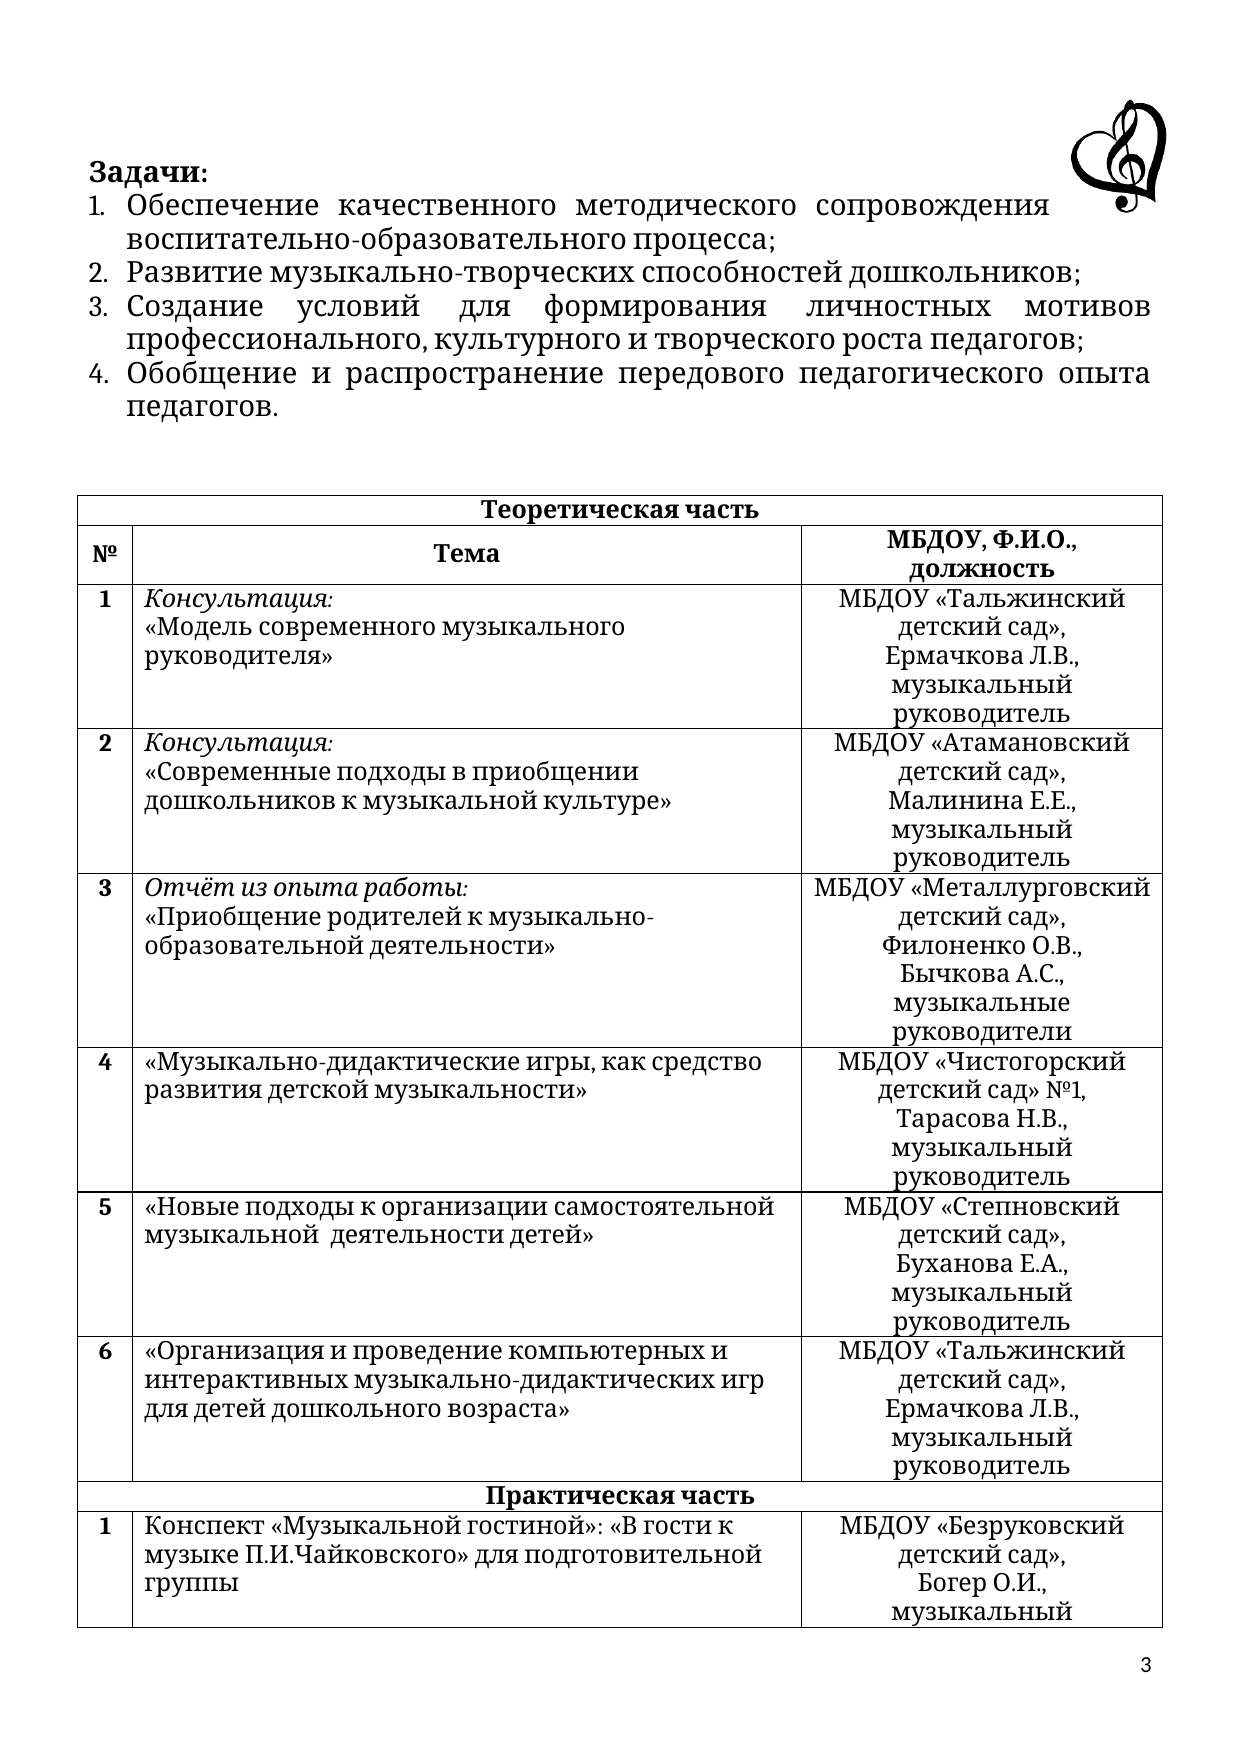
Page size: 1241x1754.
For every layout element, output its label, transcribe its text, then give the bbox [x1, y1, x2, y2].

picture [1068, 96, 1169, 214]
table_cell 6 [78, 1337, 132, 1481]
table_cell «Новые подходы к организации самостоятельной музыкальной деятельности детей» [133, 1193, 801, 1336]
table_cell 2 [78, 729, 132, 873]
table_cell 5 [78, 1193, 132, 1336]
table_cell МБДОУ «Тальжинский детский сад», Ермачкова Л.В., музыкальный руководитель [802, 1337, 1162, 1481]
table_cell Консультация: «Современные подходы в приобщении дошкольников к музыкальной культуре» [133, 729, 801, 873]
list Создание условий для формирования личностных мотивов профессионального, культурного и творческого роста педагогов; [89, 290, 1152, 357]
table_cell МБДОУ «Степновский детский сад», Буханова Е.А., музыкальный руководитель [802, 1193, 1162, 1336]
table_cell МБДОУ «Атамановский детский сад», Малинина Е.Е., музыкальный руководитель [802, 729, 1162, 873]
table_header Теоретическая часть [78, 496, 1162, 525]
table_cell Консультация: «Модель современного музыкального руководителя» [133, 585, 801, 728]
table_cell Практическая часть [78, 1482, 1162, 1511]
table_cell МБДОУ «Чистогорский детский сад» №1, Тарасова Н.В., музыкальный руководитель [802, 1048, 1162, 1191]
table_cell 1 [78, 1512, 132, 1627]
table_cell 1 [78, 585, 132, 728]
text Задачи: [89, 156, 1068, 189]
table_cell Отчёт из опыта работы: «Приобщение родителей к музыкально-образовательной деятельности» [133, 874, 801, 1047]
table_cell 4 [78, 1048, 132, 1191]
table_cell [133, 1512, 801, 1627]
table_cell МБДОУ, Ф.И.О., должность [802, 526, 1162, 583]
table_cell МБДОУ «Тальжинский детский сад», Ермачкова Л.В., музыкальный руководитель [802, 585, 1162, 728]
list Обеспечение качественного методического сопровождения воспитательно-образовательного процесса; [89, 189, 1152, 256]
list Обобщение и распространение передового педагогического опыта педагогов. [89, 357, 1152, 424]
table_cell № [78, 526, 132, 583]
table_cell 3 [78, 874, 132, 1047]
table_cell МБДОУ «Металлурговский детский сад», Филоненко О.В., Бычкова А.С., музыкальные руководители [802, 874, 1162, 1047]
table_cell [802, 1512, 1162, 1627]
table_cell «Музыкально-дидактические игры, как средство развития детской музыкальности» [133, 1048, 801, 1191]
list Развитие музыкально-творческих способностей дошкольников; [89, 256, 1152, 290]
table_cell «Организация и проведение компьютерных и интерактивных музыкально-дидактических игр для детей дошкольного возраста» [133, 1337, 801, 1481]
table_cell Тема [133, 526, 801, 583]
